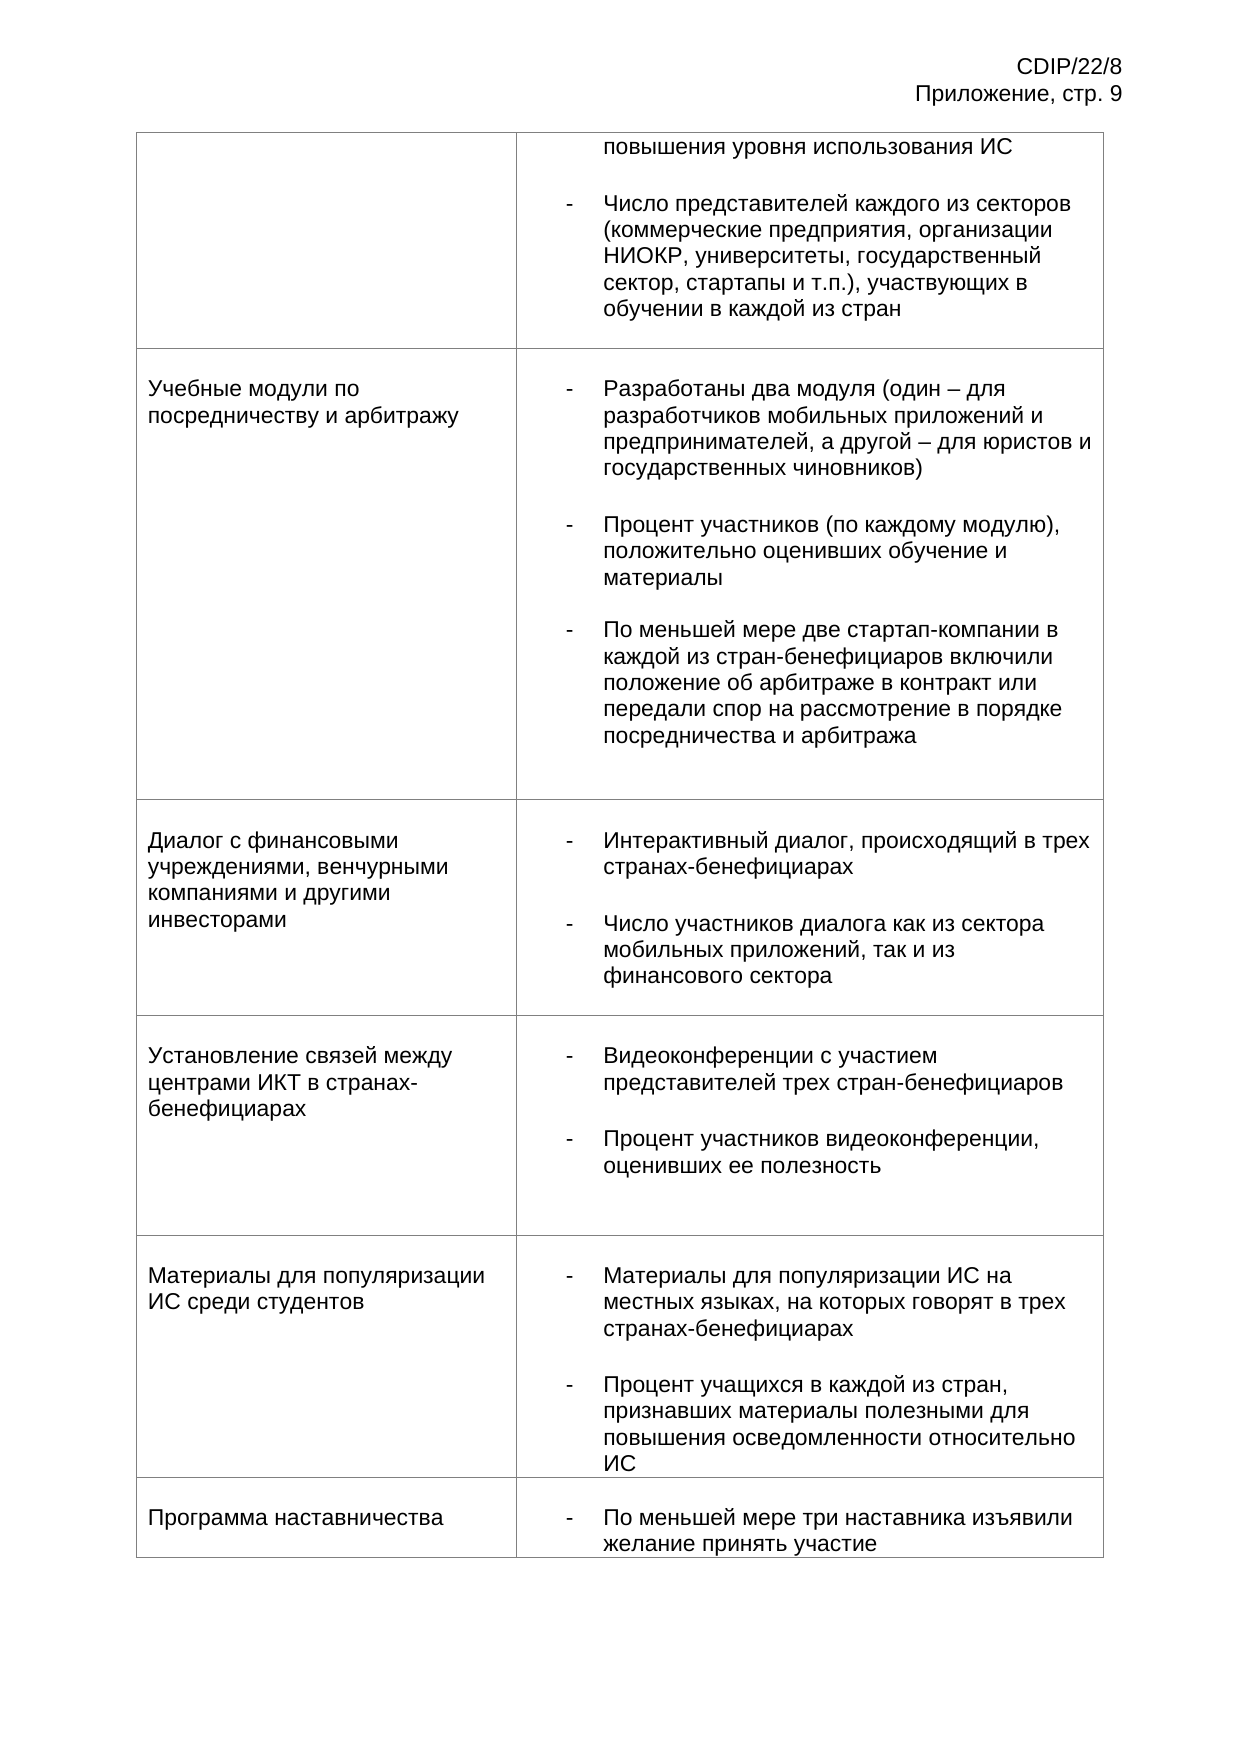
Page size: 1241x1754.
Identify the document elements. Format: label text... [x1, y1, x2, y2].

table_cell Разработаны два модуля (один – для разработчиков мобильных приложений и предпринимателей, а другой – для юристов и государственных чиновников) Процент участников (по каждому модулю), положительно оценивших обучение и материалы По меньшей мере две стартап-компании в каждой из стран-бенефициаров включили положение об арбитраже в контракт или передали спор на рассмотрение в порядке посредничества и арбитража [517, 349, 1103, 799]
table_cell Установление связей между центрами ИКТ в странах-бенефициарах [137, 1016, 516, 1234]
table_cell Интерактивный диалог, происходящий в трех странах-бенефициарах Число участников диалога как из сектора мобильных приложений, так и из финансового сектора [517, 800, 1103, 1015]
table_cell Материалы для популяризации ИС на местных языках, на которых говорят в трех странах-бенефициарах Процент учащихся в каждой из стран, признавших материалы полезными для повышения осведомленности относительно ИС [517, 1236, 1103, 1477]
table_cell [517, 1478, 1103, 1557]
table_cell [137, 1478, 516, 1557]
table_cell Материалы для популяризации ИС среди студентов [137, 1236, 516, 1477]
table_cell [517, 133, 1103, 348]
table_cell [137, 133, 516, 348]
table_cell Учебные модули по посредничеству и арбитражу [137, 349, 516, 799]
table_cell Видеоконференции с участием представителей трех стран-бенефициаров Процент участников видеоконференции, оценивших ее полезность [517, 1016, 1103, 1234]
table_cell Диалог с финансовыми учреждениями, венчурными компаниями и другими инвесторами [137, 800, 516, 1015]
